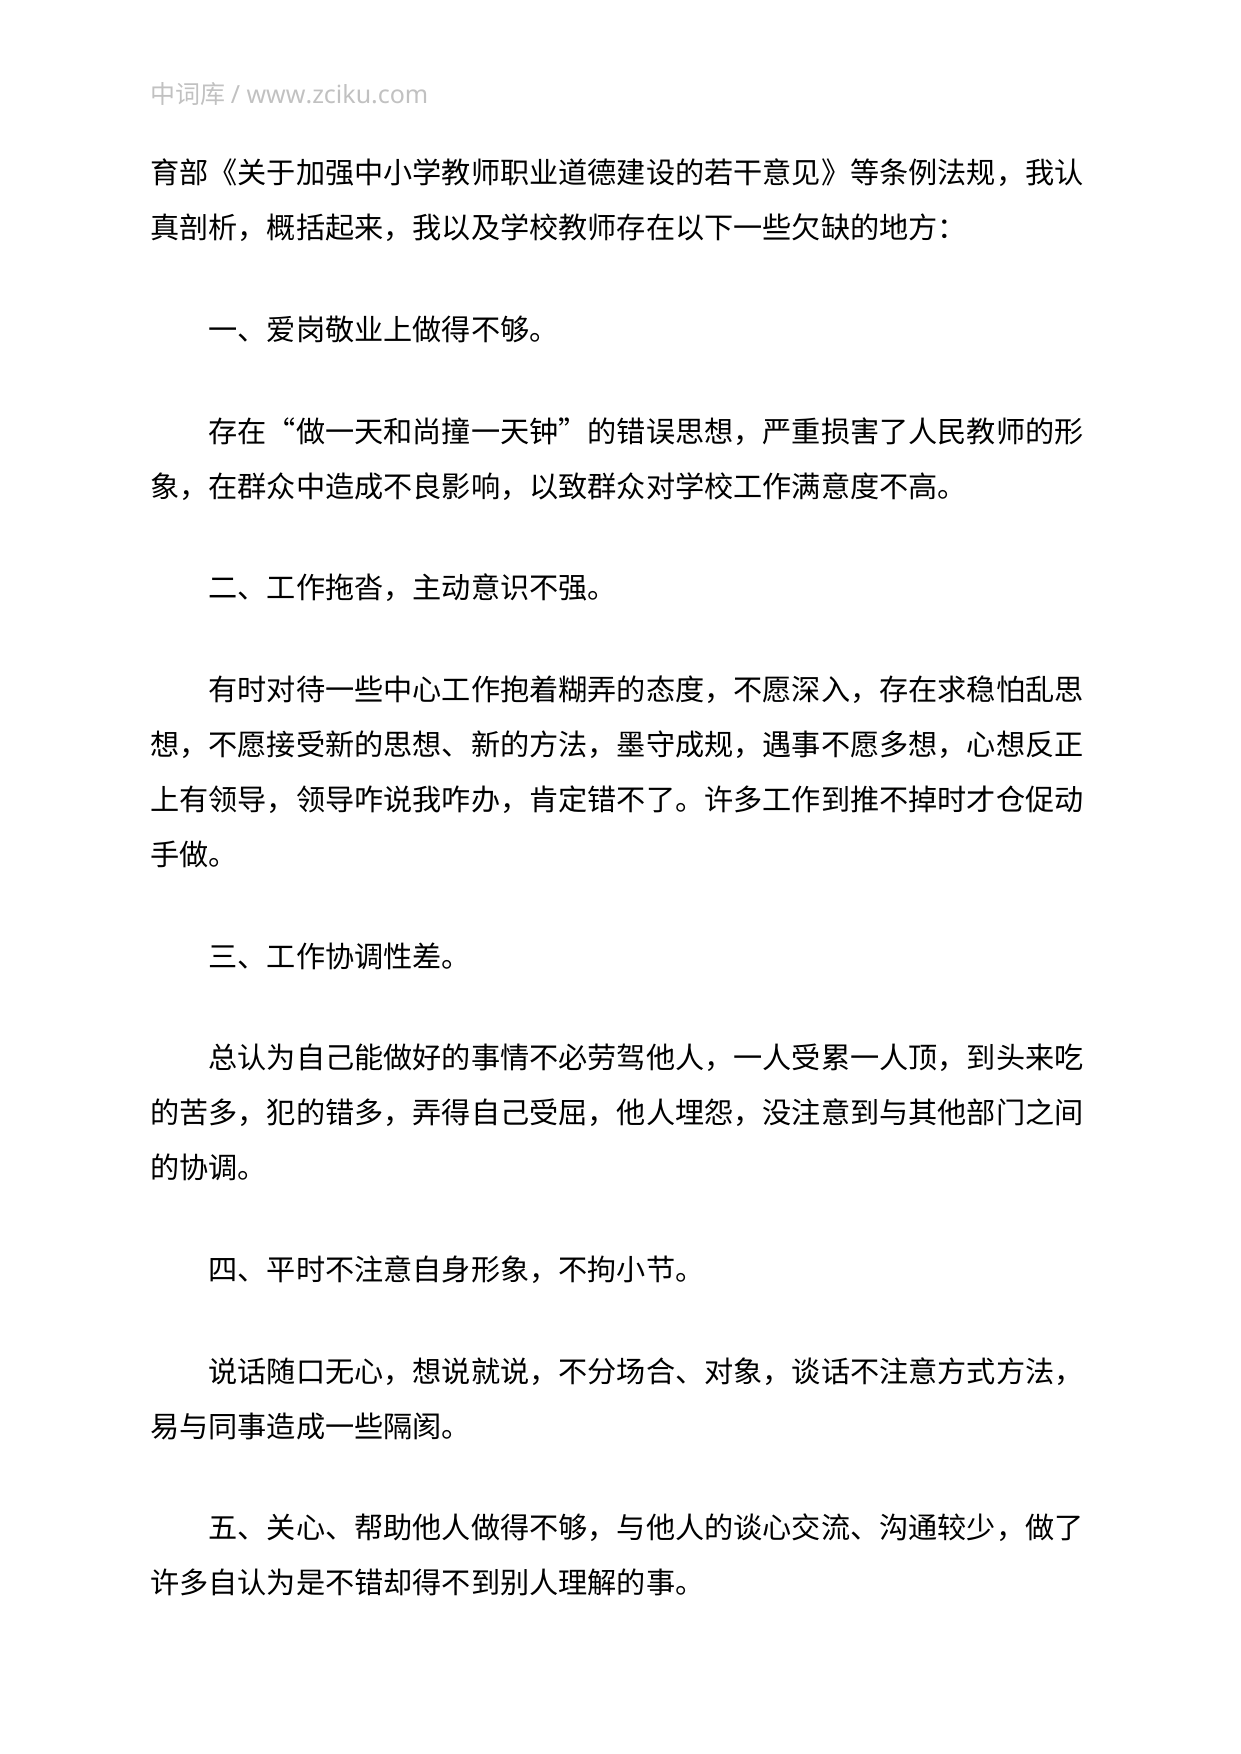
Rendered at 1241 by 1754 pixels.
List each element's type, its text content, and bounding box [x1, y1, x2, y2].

text 四、平时不注意自身形象，不拘小节。 [150, 1247, 1090, 1289]
text 一、爱岗敬业上做得不够。 [150, 307, 1090, 349]
text 五、关心、帮助他人做得不够，与他人的谈心交流、沟通较少，做了许多自认为是不错却得不到别人理解的事。 [150, 1505, 1090, 1602]
text 说话随口无心，想说就说，不分场合、对象，谈话不注意方式方法，易与同事造成一些隔阂。 [150, 1348, 1090, 1446]
text 二、工作拖沓，主动意识不强。 [150, 565, 1090, 607]
text 有时对待一些中心工作抱着糊弄的态度，不愿深入，存在求稳怕乱思想，不愿接受新的思想、新的方法，墨守成规，遇事不愿多想，心想反正上有领导，领导咋说我咋办，肯定错不了。许多工作到推不掉时才仓促动手做。 [150, 667, 1090, 874]
text 三、工作协调性差。 [150, 933, 1090, 976]
text 存在“做一天和尚撞一天钟”的错误思想，严重损害了人民教师的形象，在群众中造成不良影响，以致群众对学校工作满意度不高。 [150, 408, 1090, 506]
text 总认为自己能做好的事情不必劳驾他人，一人受累一人顶，到头来吃的苦多，犯的错多，弄得自己受屈，他人埋怨，没注意到与其他部门之间的协调。 [150, 1035, 1090, 1187]
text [150, 150, 1090, 247]
